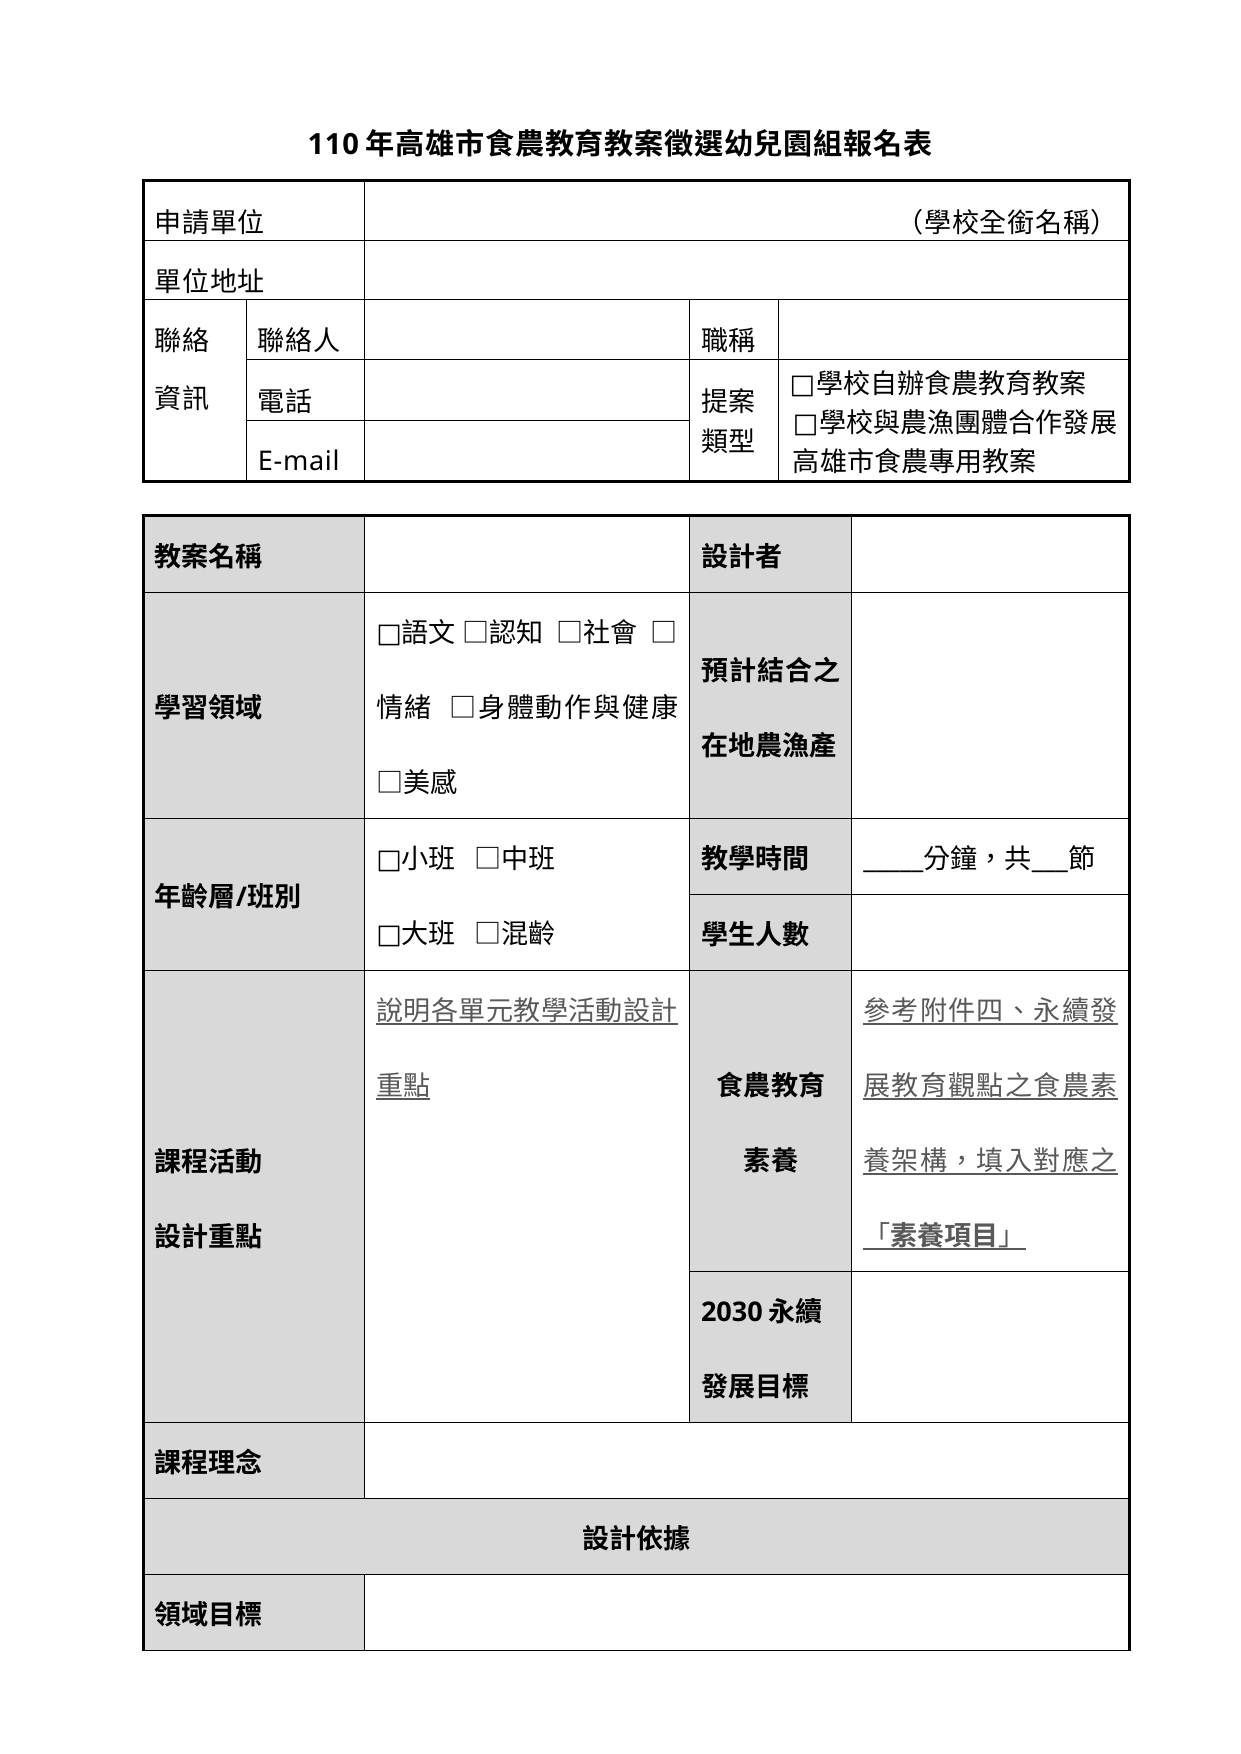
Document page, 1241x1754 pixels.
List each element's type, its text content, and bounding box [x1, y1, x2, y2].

table_cell □語文 □認知 □社會 □情緒 □身體動作與健康 □美感 [365, 593, 689, 818]
table_header [365, 517, 689, 592]
table_cell E-mail [247, 421, 364, 479]
table_cell 單位地址 [145, 241, 364, 299]
table_cell 課程理念 [145, 1423, 364, 1498]
table_cell 課程活動 設計重點 [145, 971, 364, 1422]
table_cell 設計依據 [145, 1499, 1128, 1574]
table_cell [852, 1272, 1128, 1422]
table_cell 電話 [247, 360, 364, 419]
table_cell 教學時間 [690, 819, 851, 894]
table_cell [365, 1575, 1128, 1650]
table_cell 參考附件四、永續發展教育觀點之食農素養架構，填入對應之「素養項目」 [852, 971, 1128, 1271]
table_cell 領域目標 [145, 1575, 364, 1650]
table_cell [852, 895, 1128, 970]
table_cell [365, 360, 689, 419]
table_cell [779, 300, 1128, 358]
table_cell □小班 □中班 □大班 □混齡 [365, 819, 689, 970]
table_cell 聯絡人 [247, 300, 364, 358]
table_cell 說明各單元教學活動設計重點 [365, 971, 689, 1422]
table_cell 聯絡 資訊 [145, 300, 246, 479]
table_cell [365, 241, 1128, 299]
table_header （學校全銜名稱） [365, 182, 1128, 240]
table_cell 預計結合之在地農漁產 [690, 593, 851, 818]
table_cell [365, 1423, 1128, 1498]
table_header 設計者 [690, 517, 851, 592]
table_cell 年齡層/班別 [145, 819, 364, 970]
table_header 申請單位 [145, 182, 364, 240]
table_cell 提案類型 [690, 360, 778, 479]
table_cell [365, 300, 689, 358]
table_cell 學習領域 [145, 593, 364, 818]
table_cell 學生人數 [690, 895, 851, 970]
table_cell □學校自辦食農教育教案 □學校與農漁團體合作發展高雄市食農專用教案 [779, 360, 1128, 479]
table_cell 食農教育 素養 [690, 971, 851, 1271]
table_cell 2030永續發展目標 [690, 1272, 851, 1422]
text 110年高雄市食農教育教案徵選幼兒園組報名表 [187, 104, 1053, 179]
table_cell _____分鐘，共___節 [852, 819, 1128, 894]
table_cell 職稱 [690, 300, 778, 358]
table_header 教案名稱 [145, 517, 364, 592]
table_cell [365, 421, 689, 479]
table_header [852, 517, 1128, 592]
table_cell [852, 593, 1128, 818]
